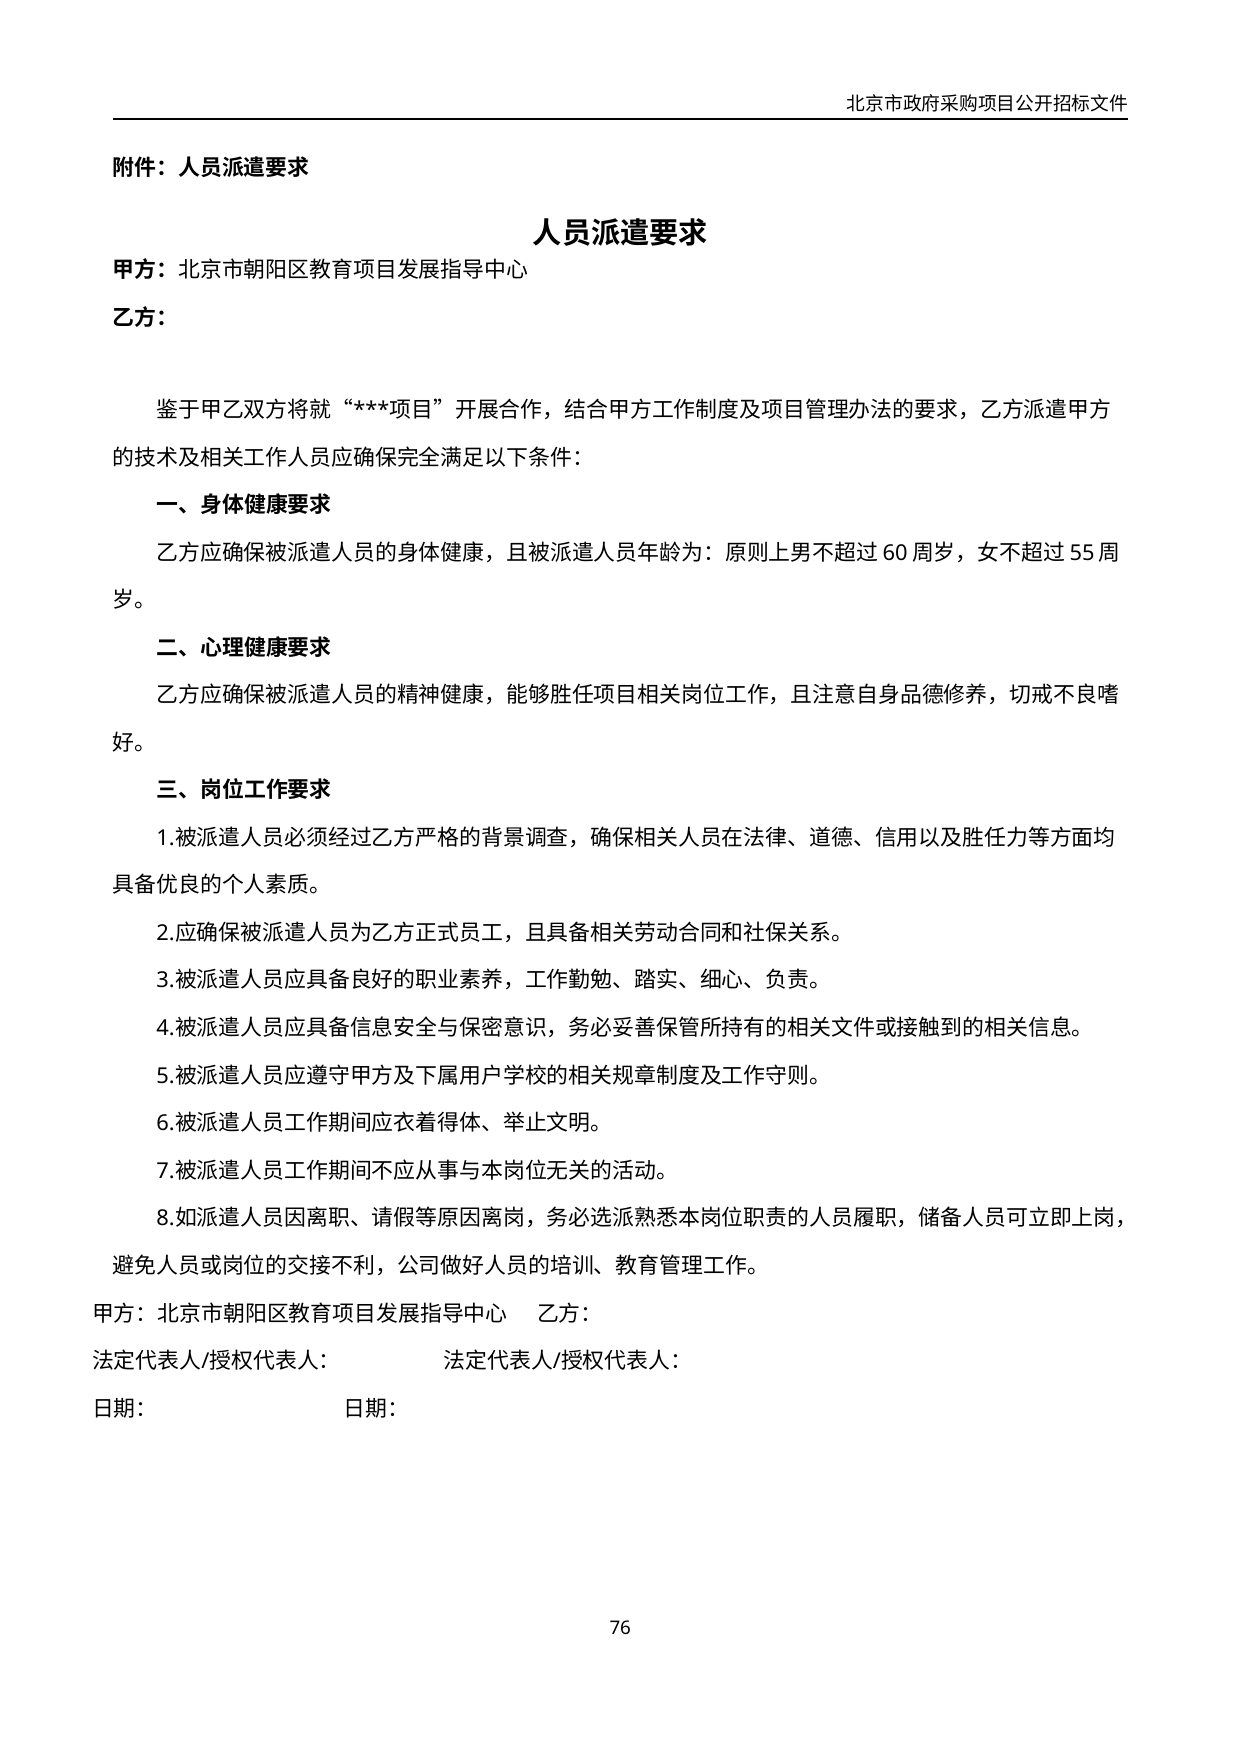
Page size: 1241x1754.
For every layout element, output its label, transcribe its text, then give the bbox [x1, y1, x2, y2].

text 附件：人员派遣要求 [112, 150, 1128, 182]
text 法定代表人/授权代表人： 法定代表人/授权代表人： [92, 1343, 1128, 1375]
text 鉴于甲乙双方将就“***项目”开展合作，结合甲方工作制度及项目管理办法的要求，乙方派遣甲方的技术及相关工作人员应确保完全满足以下条件： [112, 392, 1128, 471]
text 乙方： [112, 300, 1128, 331]
text 5.被派遣人员应遵守甲方及下属用户学校的相关规章制度及工作守则。 [112, 1058, 1128, 1089]
text 日期： 日期： [92, 1391, 1128, 1422]
text 1.被派遣人员必须经过乙方严格的背景调查，确保相关人员在法律、道德、信用以及胜任力等方面均具备优良的个人素质。 [112, 820, 1128, 899]
text 4.被派遣人员应具备信息安全与保密意识，务必妥善保管所持有的相关文件或接触到的相关信息。 [112, 1010, 1128, 1042]
text 6.被派遣人员工作期间应衣着得体、举止文明。 [112, 1105, 1128, 1137]
text 乙方应确保被派遣人员的精神健康，能够胜任项目相关岗位工作，且注意自身品德修养，切戒不良嗜好。 [112, 677, 1128, 756]
text 甲方：北京市朝阳区教育项目发展指导中心 乙方： [92, 1296, 1128, 1327]
text 三、岗位工作要求 [112, 772, 1128, 804]
text 7.被派遣人员工作期间不应从事与本岗位无关的活动。 [112, 1153, 1128, 1184]
text 8.如派遣人员因离职、请假等原因离岗，务必选派熟悉本岗位职责的人员履职，储备人员可立即上岗，避免人员或岗位的交接不利，公司做好人员的培训、教育管理工作。 [112, 1200, 1128, 1280]
text 3.被派遣人员应具备良好的职业素养，工作勤勉、踏实、细心、负责。 [112, 962, 1128, 994]
text 二、心理健康要求 [112, 630, 1128, 661]
text 甲方：北京市朝阳区教育项目发展指导中心 [112, 252, 1128, 284]
text 乙方应确保被派遣人员的身体健康，且被派遣人员年龄为：原则上男不超过60周岁，女不超过55周岁。 [112, 534, 1128, 614]
text 人员派遣要求 [112, 210, 1128, 252]
text 一、身体健康要求 [112, 487, 1128, 519]
text 2.应确保被派遣人员为乙方正式员工，且具备相关劳动合同和社保关系。 [112, 915, 1128, 947]
